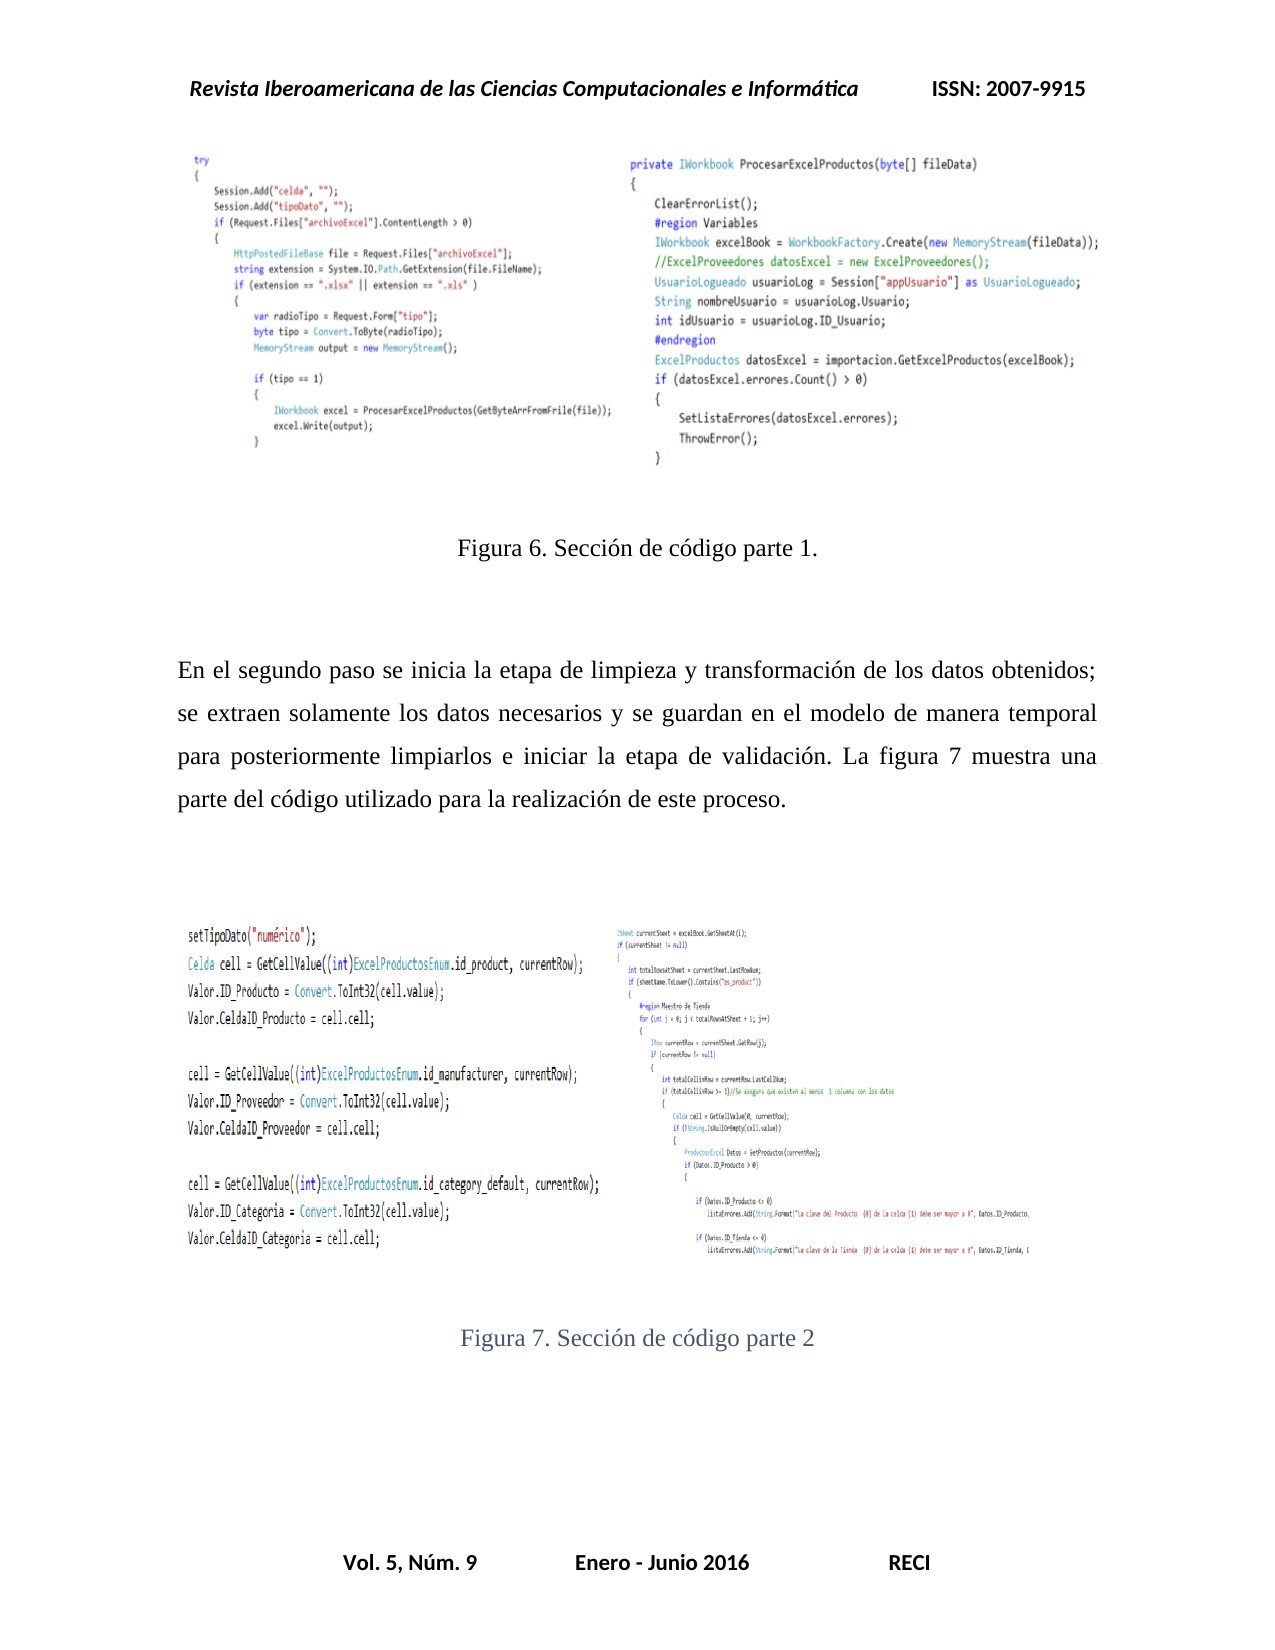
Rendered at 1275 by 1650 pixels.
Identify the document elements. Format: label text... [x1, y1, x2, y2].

picture [177, 147, 1098, 488]
picture [177, 918, 1041, 1279]
text En el segundo paso se inicia la etapa de limpieza y transformación de los datos obtenidos; se extraen solamente los datos necesarios y se guardan en el modelo de manera temporal para posteriormente limpiarlos e iniciar la etapa de validación. La figura 7 muestra una parte del código utilizado para la realización de este proceso. [177, 655, 1098, 813]
text Figura 7. Sección de código parte 2 [177, 1323, 1098, 1352]
